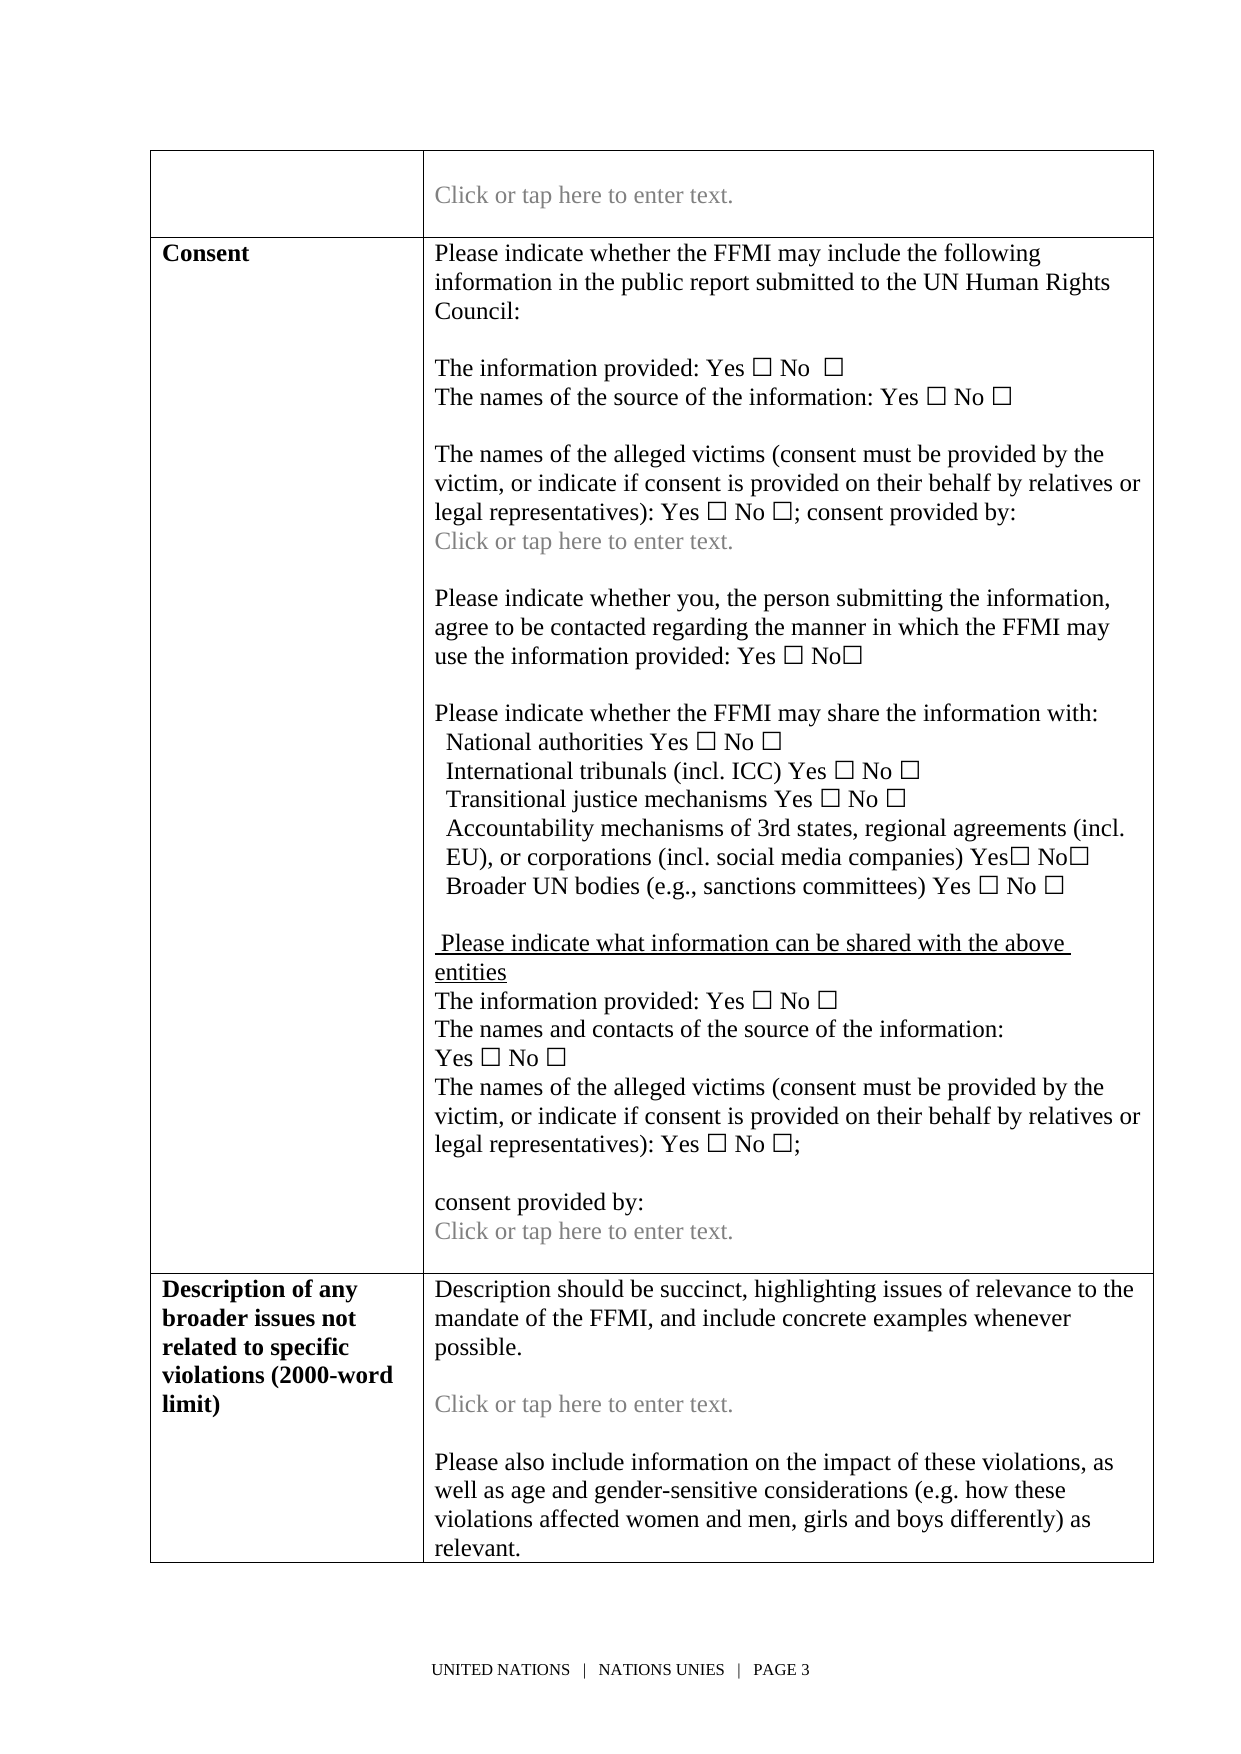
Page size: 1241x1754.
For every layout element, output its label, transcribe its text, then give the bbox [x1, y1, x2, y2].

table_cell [151, 1274, 423, 1562]
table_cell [424, 151, 1153, 237]
table_cell Please indicate whether the FFMI may include the following information in the public report submitted to the UN Human Rights Council: The information provided: Yes No The names of the source of the information: Yes No The names of the alleged victims (consent must be provided by the victim, or indicate if consent is provided on their behalf by relatives or legal representatives): Yes No ; consent provided by: Please indicate whether you, the person submitting the information, agree to be contacted regarding the manner in which the FFMI may use the information provided: Yes No Please indicate whether the FFMI may share the information with: National authorities Yes No International tribunals (incl. ICC) Yes No Transitional justice mechanisms Yes No Accountability mechanisms of 3rd states, regional agreements (incl. EU), or corporations (incl. social media companies) Yes No Broader UN bodies (e.g., sanctions committees) Yes No Please indicate what information can be shared with the above entities The information provided: Yes No The names and contacts of the source of the information: Yes No The names of the alleged victims (consent must be provided by the victim, or indicate if consent is provided on their behalf by relatives or legal representatives): Yes No ; consent provided by: [424, 238, 1153, 1273]
table_cell Consent [151, 238, 423, 1273]
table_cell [151, 151, 423, 237]
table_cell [424, 1274, 1153, 1562]
